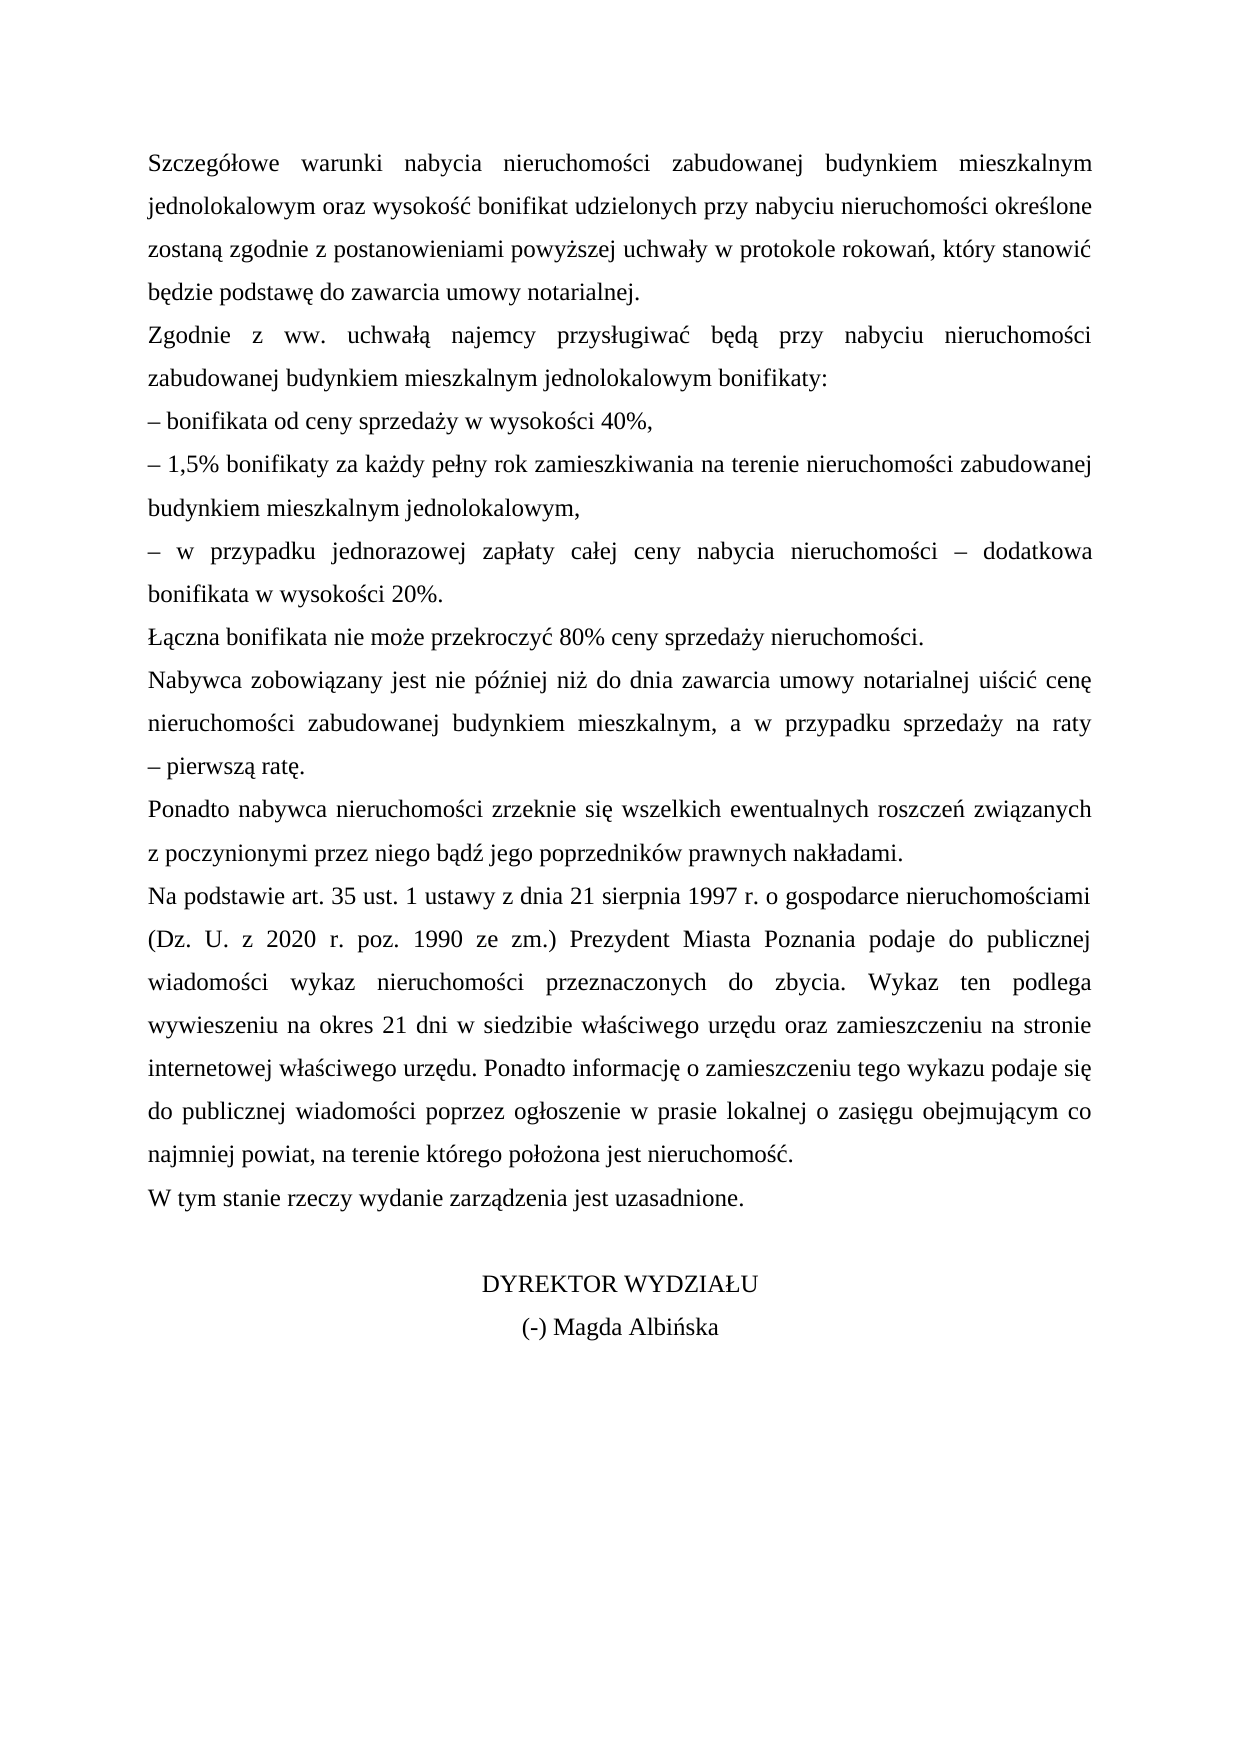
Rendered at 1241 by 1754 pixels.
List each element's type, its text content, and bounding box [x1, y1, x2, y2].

text Ponadto nabywca nieruchomości zrzeknie się wszelkich ewentualnych roszczeń związanych z poczynionymi przez niego bądź jego poprzedników prawnych nakładami. [148, 794, 1093, 866]
text – bonifikata od ceny sprzedaży w wysokości 40%, [148, 406, 1093, 435]
text – w przypadku jednorazowej zapłaty całej ceny nabycia nieruchomości – dodatkowa bonifikata w wysokości 20%. [148, 536, 1093, 608]
text Zgodnie z ww. uchwałą najemcy przysługiwać będą przy nabyciu nieruchomości zabudowanej budynkiem mieszkalnym jednolokalowym bonifikaty: [148, 320, 1093, 392]
text Łączna bonifikata nie może przekroczyć 80% ceny sprzedaży nieruchomości. [148, 622, 1093, 651]
text Nabywca zobowiązany jest nie później niż do dnia zawarcia umowy notarialnej uiścić cenę nieruchomości zabudowanej budynkiem mieszkalnym, a w przypadku sprzedaży na raty – pierwszą ratę. [148, 665, 1093, 780]
text (-) Magda Albińska [148, 1312, 1093, 1341]
text – 1,5% bonifikaty za każdy pełny rok zamieszkiwania na terenie nieruchomości zabudowanej budynkiem mieszkalnym jednolokalowym, [148, 449, 1093, 521]
text W tym stanie rzeczy wydanie zarządzenia jest uzasadnione. [148, 1183, 1093, 1211]
text Na podstawie art. 35 ust. 1 ustawy z dnia 21 sierpnia 1997 r. o gospodarce nieruchomościami (Dz. U. z 2020 r. poz. 1990 ze zm.) Prezydent Miasta Poznania podaje do publicznej wiadomości wykaz nieruchomości przeznaczonych do zbycia. Wykaz ten podlega wywieszeniu na okres 21 dni w siedzibie właściwego urzędu oraz zamieszczeniu na stronie internetowej właściwego urzędu. Ponadto informację o zamieszczeniu tego wykazu podaje się do publicznej wiadomości poprzez ogłoszenie w prasie lokalnej o zasięgu obejmującym co najmniej powiat, na terenie którego położona jest nieruchomość. [148, 881, 1093, 1168]
text DYREKTOR WYDZIAŁU [148, 1269, 1093, 1298]
text Szczegółowe warunki nabycia nieruchomości zabudowanej budynkiem mieszkalnym jednolokalowym oraz wysokość bonifikat udzielonych przy nabyciu nieruchomości określone zostaną zgodnie z postanowieniami powyższej uchwały w protokole rokowań, który stanowić będzie podstawę do zawarcia umowy notarialnej. [148, 148, 1093, 306]
